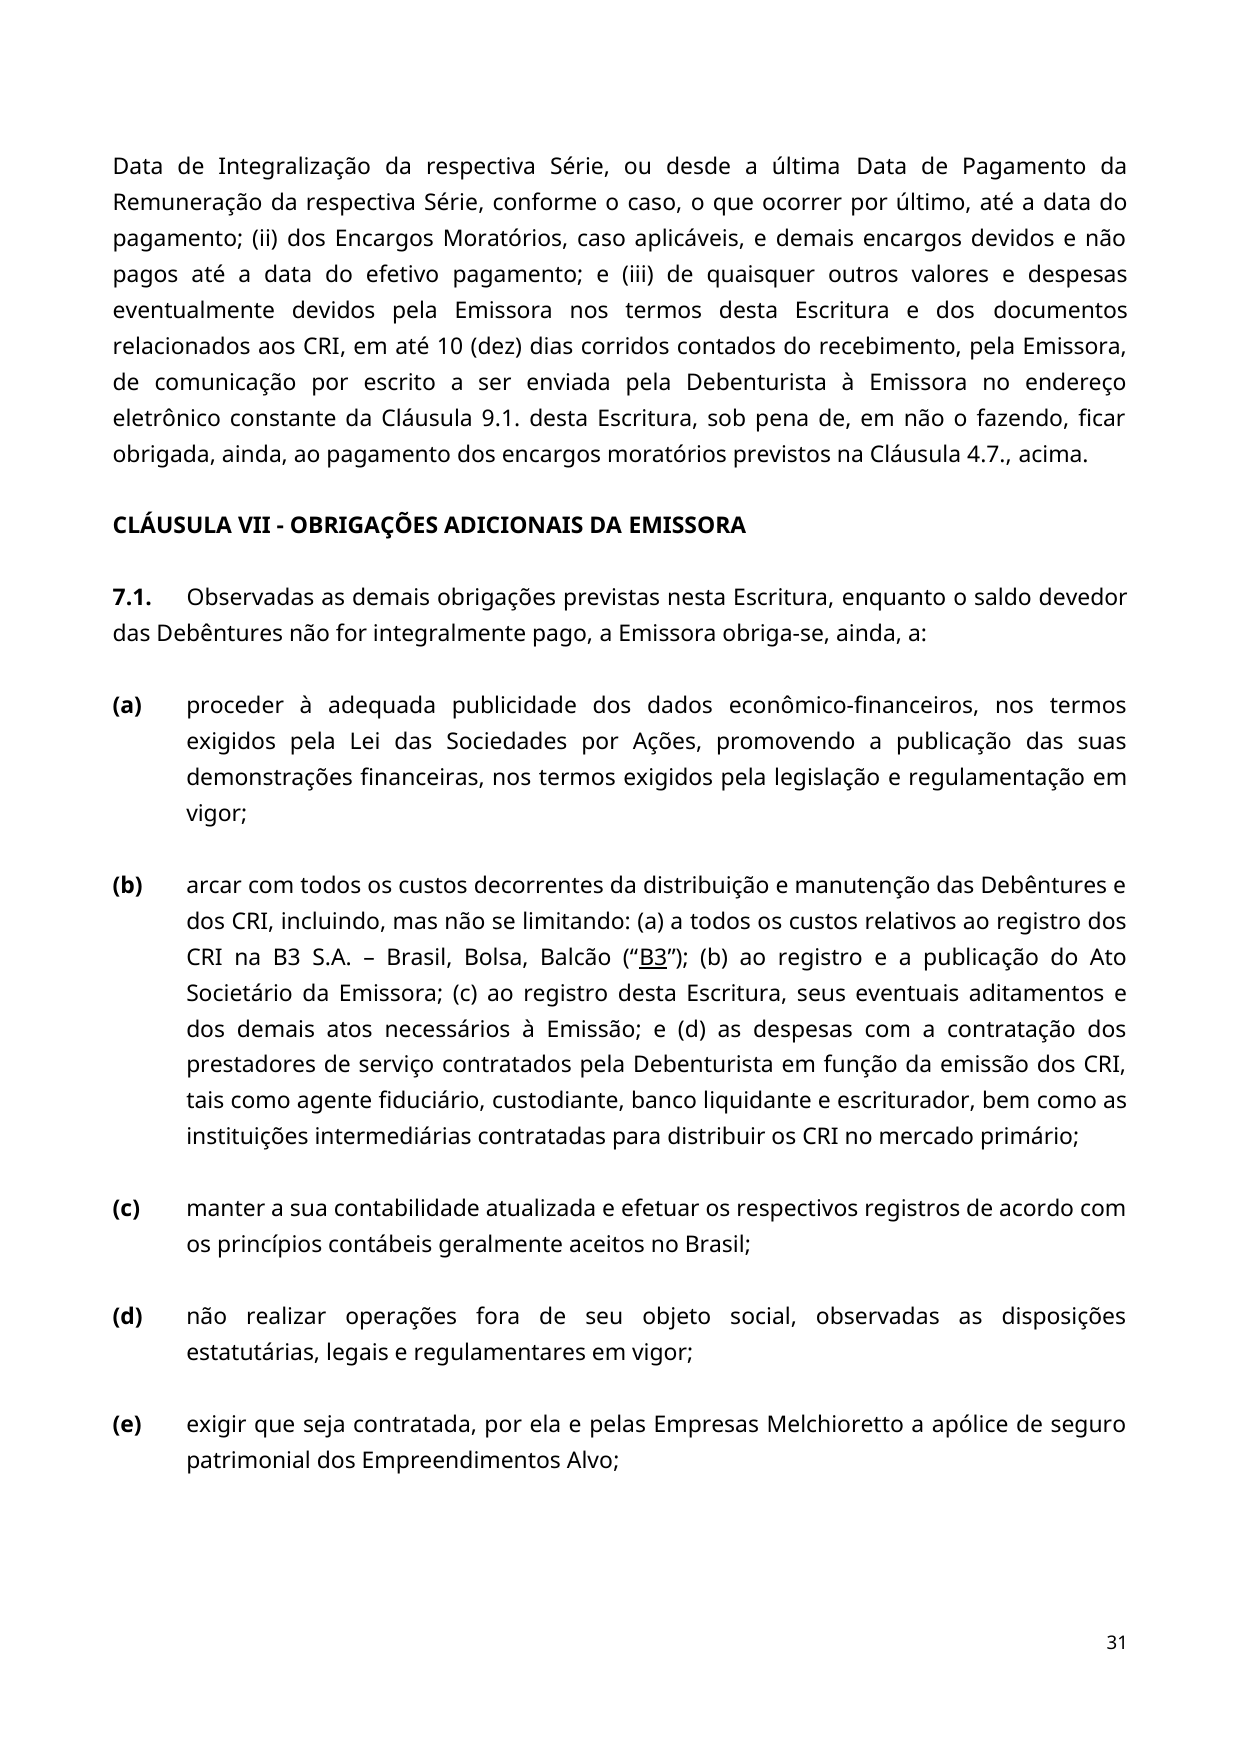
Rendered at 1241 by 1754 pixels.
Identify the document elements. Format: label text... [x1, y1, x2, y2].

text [112, 150, 1128, 469]
text (b) arcar com todos os custos decorrentes da distribuição e manutenção das Debêntures e dos CRI, incluindo, mas não se limitando: (a) a todos os custos relativos ao registro dos CRI na B3 S.A. – Brasil, Bolsa, Balcão (“B3”); (b) ao registro e a publicação do Ato Societário da Emissora; (c) ao registro desta Escritura, seus eventuais aditamentos e dos demais atos necessários à Emissão; e (d) as despesas com a contratação dos prestadores de serviço contratados pela Debenturista em função da emissão dos CRI, tais como agente fiduciário, custodiante, banco liquidante e escriturador, bem como as instituições intermediárias contratadas para distribuir os CRI no mercado primário; [112, 869, 1128, 1152]
subtitle CLÁUSULA VII - OBRIGAÇÕES ADICIONAIS DA EMISSORA [112, 509, 1128, 541]
text (a) proceder à adequada publicidade dos dados econômico-financeiros, nos termos exigidos pela Lei das Sociedades por Ações, promovendo a publicação das suas demonstrações financeiras, nos termos exigidos pela legislação e regulamentação em vigor; [112, 689, 1128, 828]
text (e) exigir que seja contratada, por ela e pelas Empresas Melchioretto a apólice de seguro patrimonial dos Empreendimentos Alvo; [112, 1408, 1128, 1475]
text (c) manter a sua contabilidade atualizada e efetuar os respectivos registros de acordo com os princípios contábeis geralmente aceitos no Brasil; [112, 1192, 1128, 1259]
text (d) não realizar operações fora de seu objeto social, observadas as disposições estatutárias, legais e regulamentares em vigor; [112, 1300, 1128, 1367]
text 7.1. Observadas as demais obrigações previstas nesta Escritura, enquanto o saldo devedor das Debêntures não for integralmente pago, a Emissora obriga-se, ainda, a: [112, 581, 1128, 648]
